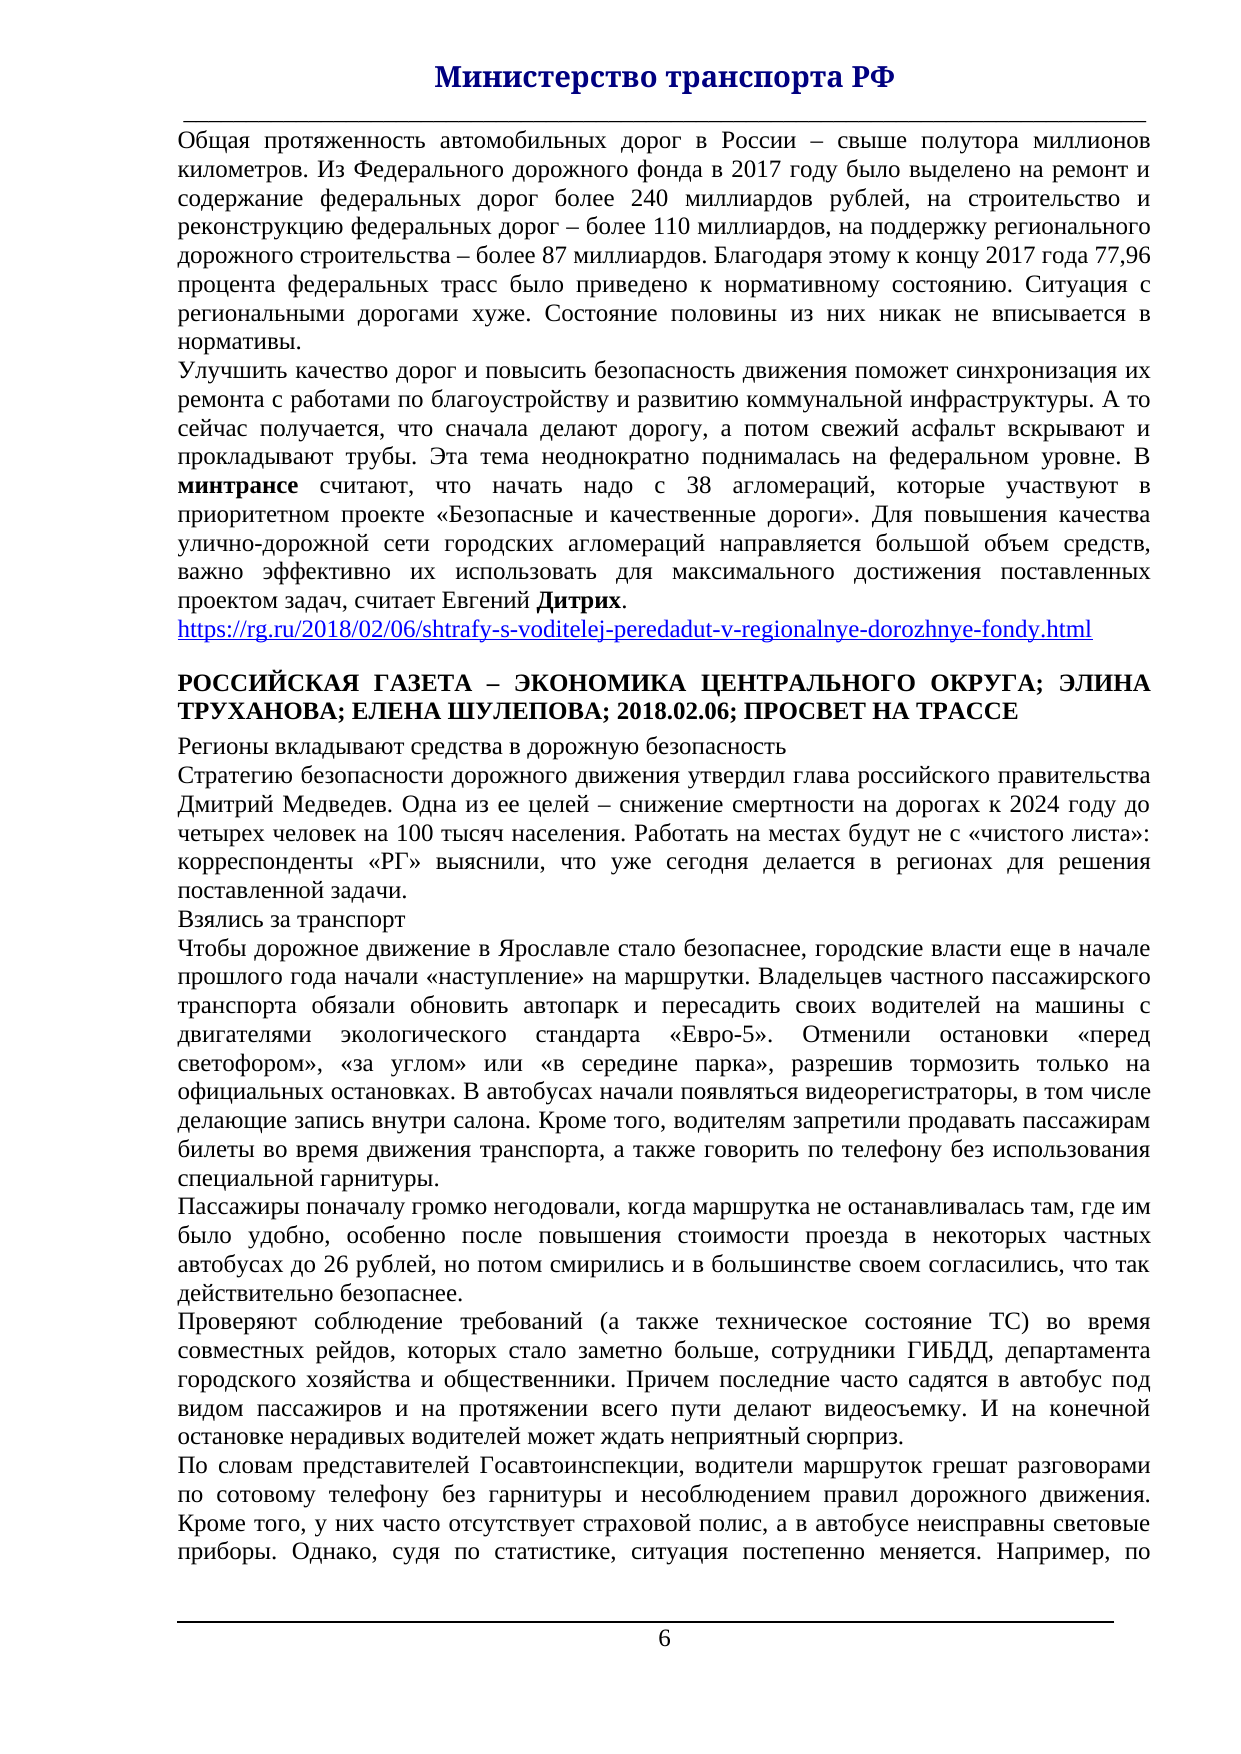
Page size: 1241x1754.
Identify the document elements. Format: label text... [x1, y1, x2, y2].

text Регионы вкладывают средства в дорожную безопасность [177, 731, 1152, 760]
text Стратегию безопасности дорожного движения утвердил глава российского правительства Дмитрий Медведев. Одна из ее целей – снижение смертности на дорогах к 2024 году до четырех человек на 100 тысяч населения. Работать на местах будут не с «чистого листа»: корреспонденты «РГ» выяснили, что уже сегодня делается в регионах для решения поставленной задачи. [177, 760, 1152, 904]
text Улучшить качество дорог и повысить безопасность движения поможет синхронизация их ремонта с работами по благоустройству и развитию коммунальной инфраструктуры. А то сейчас получается, что сначала делают дорогу, а потом свежий асфальт вскрывают и прокладывают трубы. Эта тема неоднократно поднималась на федеральном уровне. В минтрансе считают, что начать надо с 38 агломераций, которые участвуют в приоритетном проекте «Безопасные и качественные дороги». Для повышения качества улично-дорожной сети городских агломераций направляется большой объем средств, важно эффективно их использовать для максимального достижения поставленных проектом задач, считает Евгений Дитрих. [177, 355, 1152, 614]
text Общая протяженность автомобильных дорог в России – свыше полутора миллионов километров. Из Федерального дорожного фонда в 2017 году было выделено на ремонт и содержание федеральных дорог более 240 миллиардов рублей, на строительство и реконструкцию федеральных дорог – более 110 миллиардов, на поддержку регионального дорожного строительства – более 87 миллиардов. Благодаря этому к концу 2017 года 77,96 процента федеральных трасс было приведено к нормативному состоянию. Ситуация с региональными дорогами хуже. Состояние половины из них никак не вписывается в нормативы. [177, 125, 1152, 355]
text Взялись за транспорт [177, 904, 1152, 933]
text https://rg.ru/2018/02/06/shtrafy-s-voditelej-peredadut-v-regionalnye-dorozhnye-fondy.html [177, 614, 1152, 643]
text Чтобы дорожное движение в Ярославле стало безопаснее, городские власти еще в начале прошлого года начали «наступление» на маршрутки. Владельцев частного пассажирского транспорта обязали обновить автопарк и пересадить своих водителей на машины с двигателями экологического стандарта «Евро-5». Отменили остановки «перед светофором», «за углом» или «в середине парка», разрешив тормозить только на официальных остановках. В автобусах начали появляться видеорегистраторы, в том числе делающие запись внутри салона. Кроме того, водителям запретили продавать пассажирам билеты во время движения транспорта, а также говорить по телефону без использования специальной гарнитуры. [177, 933, 1152, 1191]
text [177, 1450, 1152, 1565]
text Проверяют соблюдение требований (а также техническое состояние ТС) во время совместных рейдов, которых стало заметно больше, сотрудники ГИБДД, департамента городского хозяйства и общественники. Причем последние часто садятся в автобус под видом пассажиров и на протяжении всего пути делают видеосъемку. И на конечной остановке нерадивых водителей может ждать неприятный сюрприз. [177, 1306, 1152, 1450]
text Пассажиры поначалу громко негодовали, когда маршрутка не останавливалась там, где им было удобно, особенно после повышения стоимости проезда в некоторых частных автобусах до 26 рублей, но потом смирились и в большинстве своем согласились, что так действительно безопаснее. [177, 1191, 1152, 1306]
subtitle РОССИЙСКАЯ ГАЗЕТА – ЭКОНОМИКА ЦЕНТРАЛЬНОГО ОКРУГА; ЭЛИНА ТРУХАНОВА; ЕЛЕНА ШУЛЕПОВА; 2018.02.06; ПРОСВЕТ НА ТРАССЕ [177, 668, 1152, 725]
